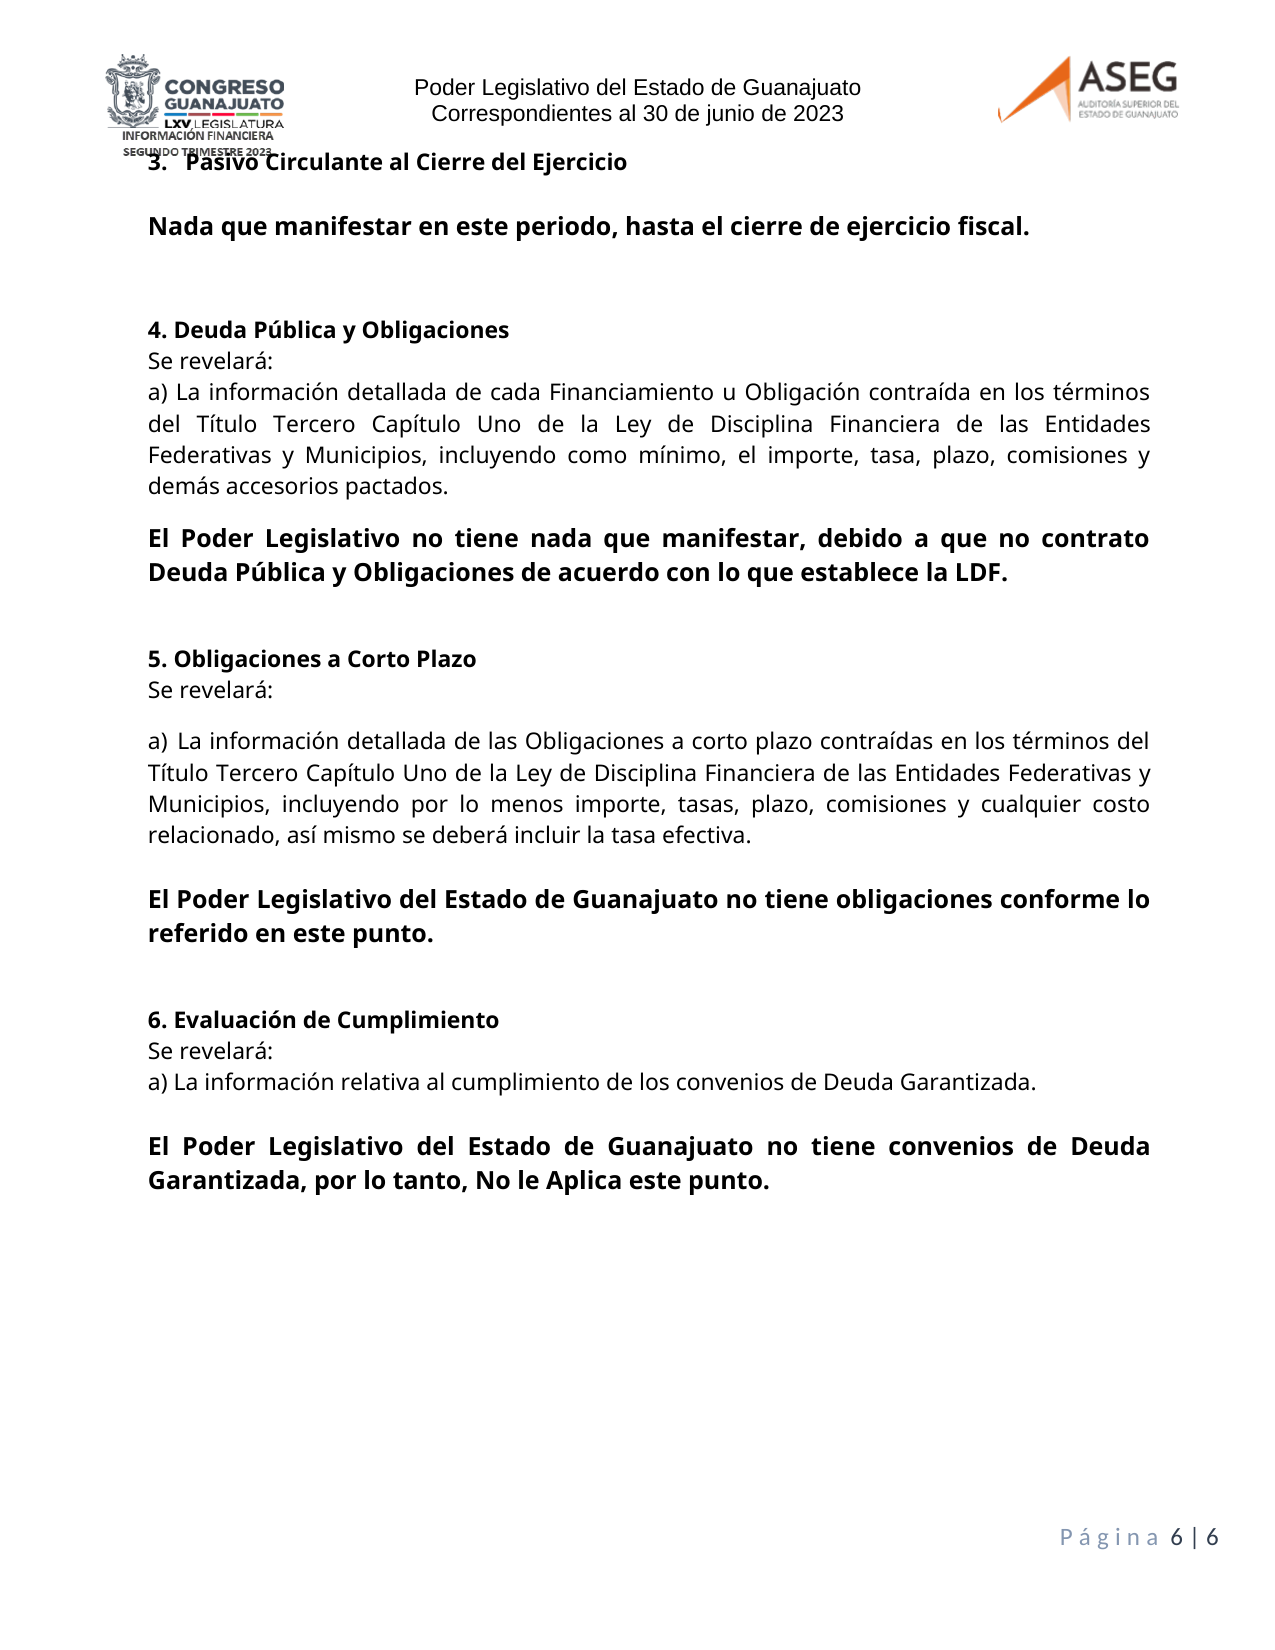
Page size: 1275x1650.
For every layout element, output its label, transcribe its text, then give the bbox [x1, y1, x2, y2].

picture [992, 40, 1188, 139]
list La información detallada de las Obligaciones a corto plazo contraídas en los términos del Título Tercero Capítulo Uno de la Ley de Disciplina Financiera de las Entidades Federativas y Municipios, incluyendo por lo menos importe, tasas, plazo, comisiones y cualquier costo relacionado, así mismo se deberá incluir la tasa efectiva. [148, 725, 1152, 850]
text 5. Obligaciones a Corto Plazo [148, 643, 1152, 674]
text Se revelará: [148, 674, 1152, 706]
text a) La información detallada de cada Financiamiento u Obligación contraída en los términos del Título Tercero Capítulo Uno de la Ley de Disciplina Financiera de las Entidades Federativas y Municipios, incluyendo como mínimo, el importe, tasa, plazo, comisiones y demás accesorios pactados. [148, 376, 1152, 501]
picture [98, 54, 298, 172]
text 4. Deuda Pública y Obligaciones [148, 314, 1152, 345]
text Nada que manifestar en este periodo, hasta el cierre de ejercicio fiscal. [148, 209, 1152, 243]
text El Poder Legislativo no tiene nada que manifestar, debido a que no contrato Deuda Pública y Obligaciones de acuerdo con lo que establece la LDF. [148, 521, 1152, 589]
list Pasivo Circulante al Cierre del Ejercicio [148, 146, 1152, 178]
text El Poder Legislativo del Estado de Guanajuato no tiene convenios de Deuda Garantizada, por lo tanto, No le Aplica este punto. [148, 1128, 1152, 1197]
text Se revelará: [148, 1035, 1152, 1066]
text Se revelará: [148, 345, 1152, 376]
text a) La información relativa al cumplimiento de los convenios de Deuda Garantizada. [148, 1066, 1152, 1097]
text El Poder Legislativo del Estado de Guanajuato no tiene obligaciones conforme lo referido en este punto. [148, 882, 1152, 950]
text 6. Evaluación de Cumplimiento [148, 1003, 1152, 1035]
